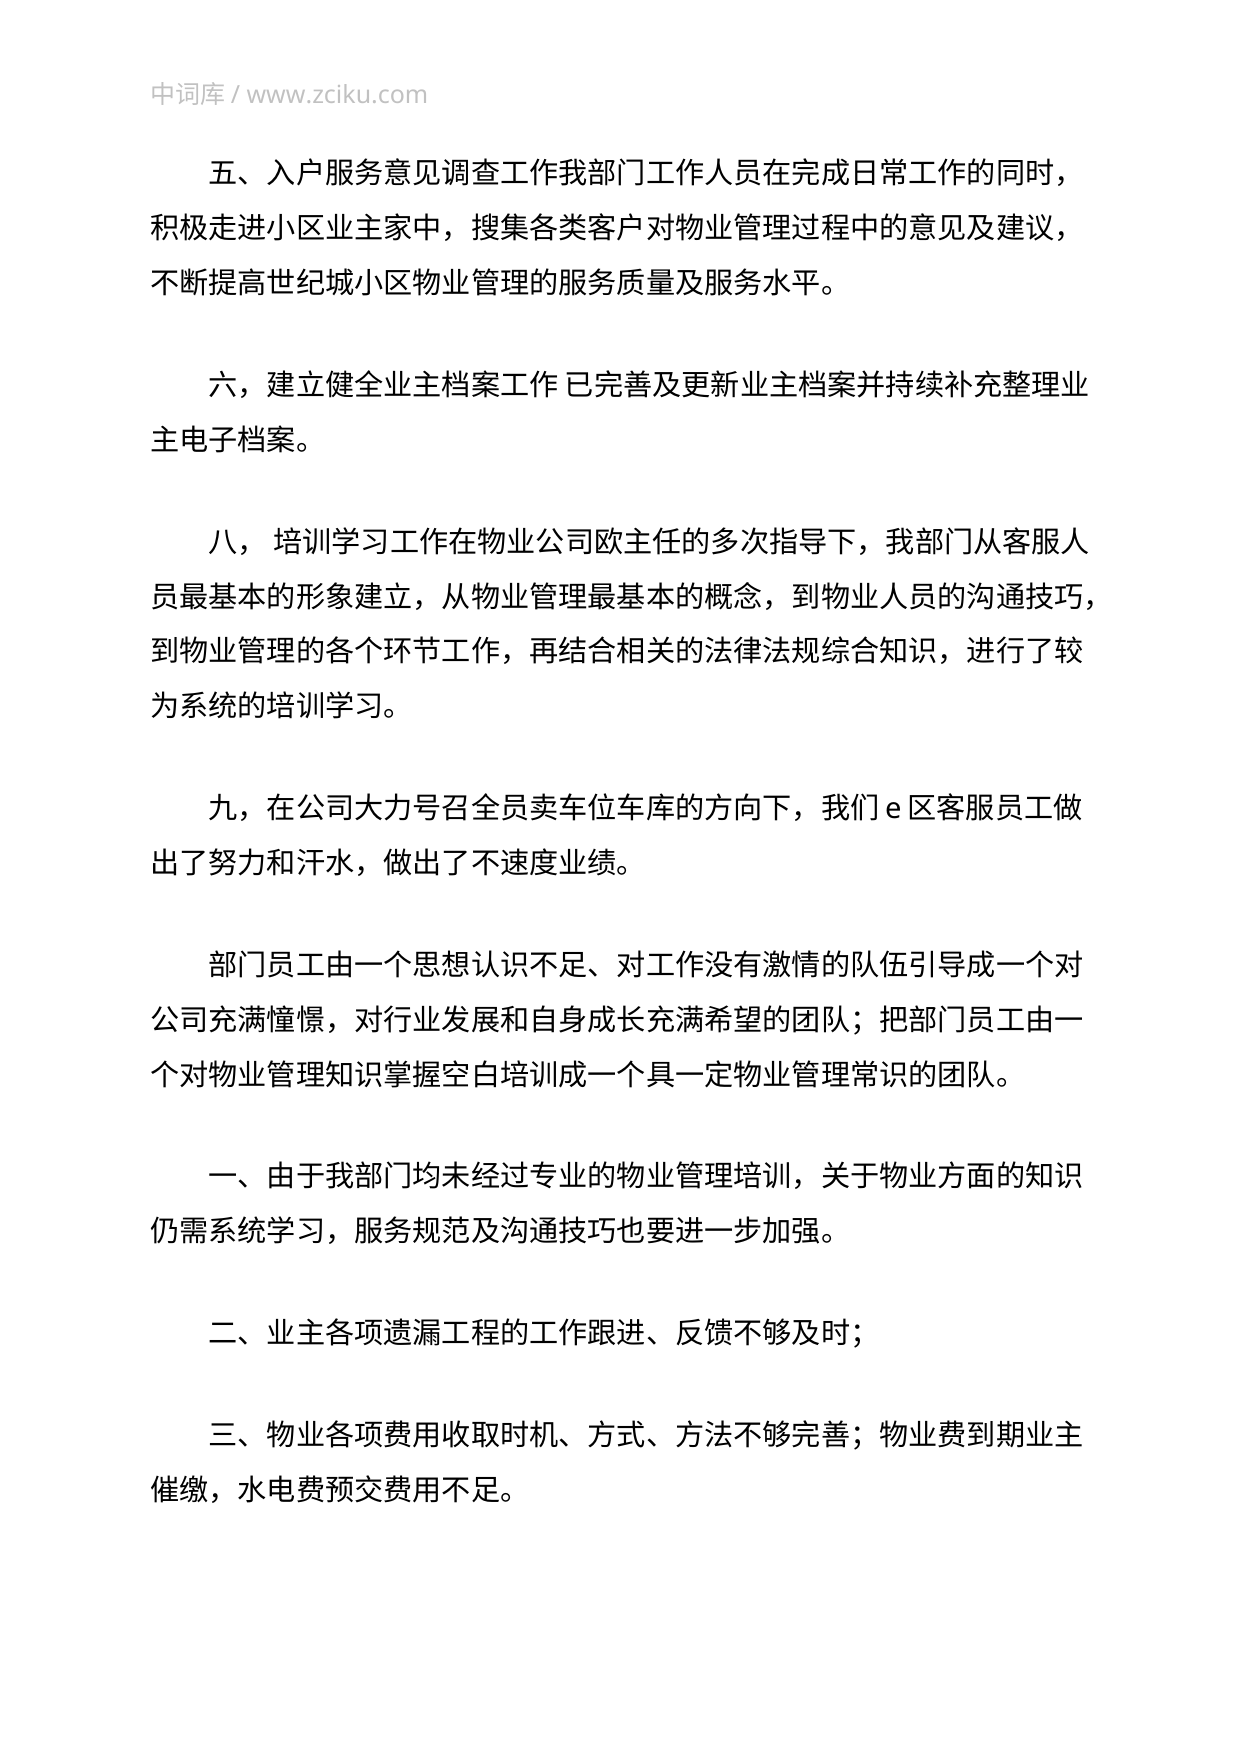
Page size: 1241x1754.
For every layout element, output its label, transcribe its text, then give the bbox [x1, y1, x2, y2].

text 八， 培训学习工作在物业公司欧主任的多次指导下，我部门从客服人员最基本的形象建立，从物业管理最基本的概念，到物业人员的沟通技巧，到物业管理的各个环节工作，再结合相关的法律法规综合知识，进行了较为系统的培训学习。 [150, 518, 1090, 725]
text 二、业主各项遗漏工程的工作跟进、反馈不够及时； [150, 1310, 1090, 1352]
text 五、入户服务意见调查工作我部门工作人员在完成日常工作的同时，积极走进小区业主家中，搜集各类客户对物业管理过程中的意见及建议，不断提高世纪城小区物业管理的服务质量及服务水平。 [150, 150, 1090, 302]
text 一、由于我部门均未经过专业的物业管理培训，关于物业方面的知识仍需系统学习，服务规范及沟通技巧也要进一步加强。 [150, 1153, 1090, 1250]
text 六，建立健全业主档案工作 已完善及更新业主档案并持续补充整理业主电子档案。 [150, 362, 1090, 459]
text 三、物业各项费用收取时机、方式、方法不够完善；物业费到期业主催缴，水电费预交费用不足。 [150, 1411, 1090, 1509]
text 部门员工由一个思想认识不足、对工作没有激情的队伍引导成一个对公司充满憧憬，对行业发展和自身成长充满希望的团队；把部门员工由一个对物业管理知识掌握空白培训成一个具一定物业管理常识的团队。 [150, 941, 1090, 1093]
text 九，在公司大力号召全员卖车位车库的方向下，我们e区客服员工做出了努力和汗水，做出了不速度业绩。 [150, 785, 1090, 882]
